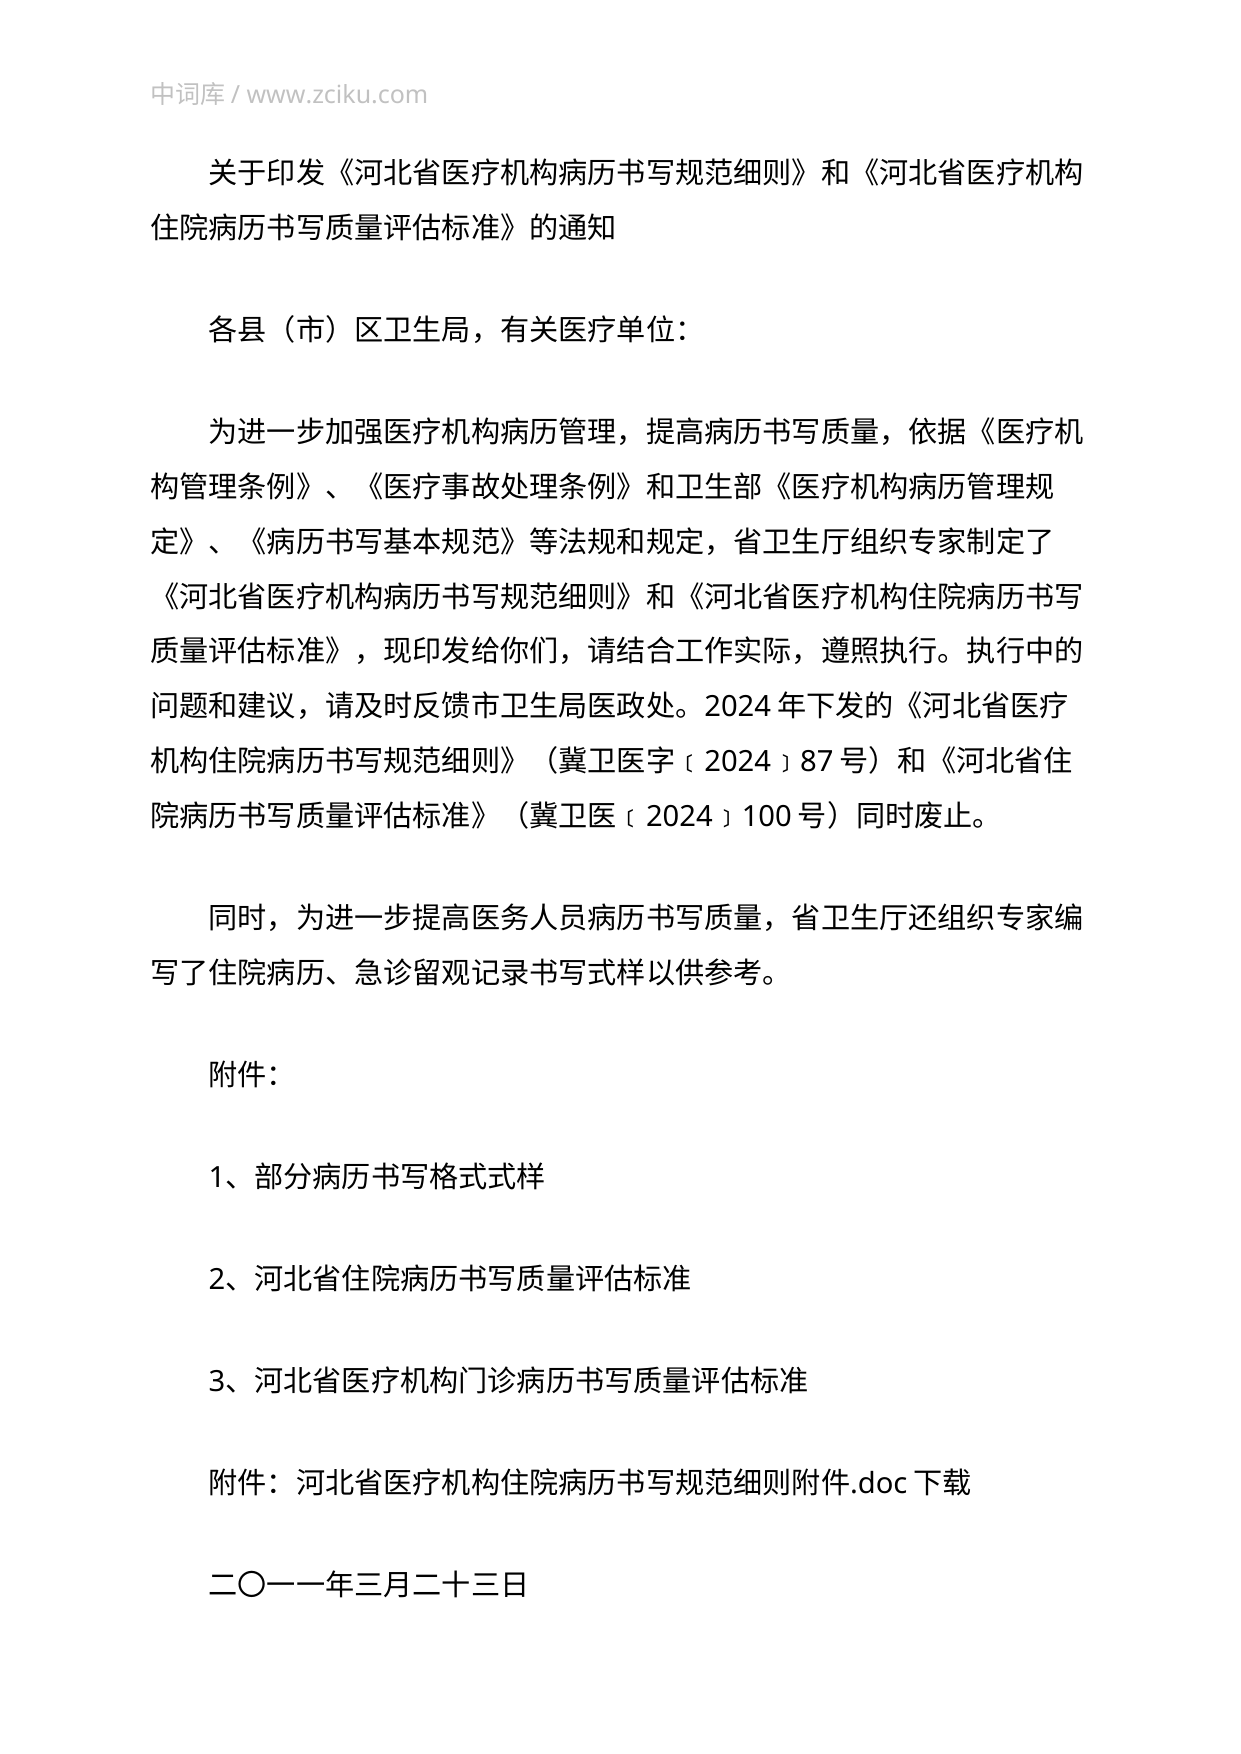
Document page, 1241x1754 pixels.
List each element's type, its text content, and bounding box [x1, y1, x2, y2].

text 各县（市）区卫生局，有关医疗单位： [150, 307, 1090, 349]
text 同时，为进一步提高医务人员病历书写质量，省卫生厅还组织专家编写了住院病历、急诊留观记录书写式样以供参考。 [150, 895, 1090, 992]
text 关于印发《河北省医疗机构病历书写规范细则》和《河北省医疗机构住院病历书写质量评估标准》的通知 [150, 150, 1090, 247]
text 3、河北省医疗机构门诊病历书写质量评估标准 [150, 1357, 1090, 1400]
text 1、部分病历书写格式式样 [150, 1153, 1090, 1196]
text 为进一步加强医疗机构病历管理，提高病历书写质量，依据《医疗机构管理条例》、《医疗事故处理条例》和卫生部《医疗机构病历管理规定》、《病历书写基本规范》等法规和规定，省卫生厅组织专家制定了《河北省医疗机构病历书写规范细则》和《河北省医疗机构住院病历书写质量评估标准》，现印发给你们，请结合工作实际，遵照执行。执行中的问题和建议，请及时反馈市卫生局医政处。2024年下发的《河北省医疗机构住院病历书写规范细则》（冀卫医字﹝2024﹞87号）和《河北省住院病历书写质量评估标准》（冀卫医﹝2024﹞100号）同时废止。 [150, 408, 1090, 835]
text 附件：河北省医疗机构住院病历书写规范细则附件.doc下载 [150, 1459, 1090, 1502]
text 附件： [150, 1052, 1090, 1094]
text 2、河北省住院病历书写质量评估标准 [150, 1255, 1090, 1298]
text 二〇一一年三月二十三日 [150, 1561, 1090, 1603]
